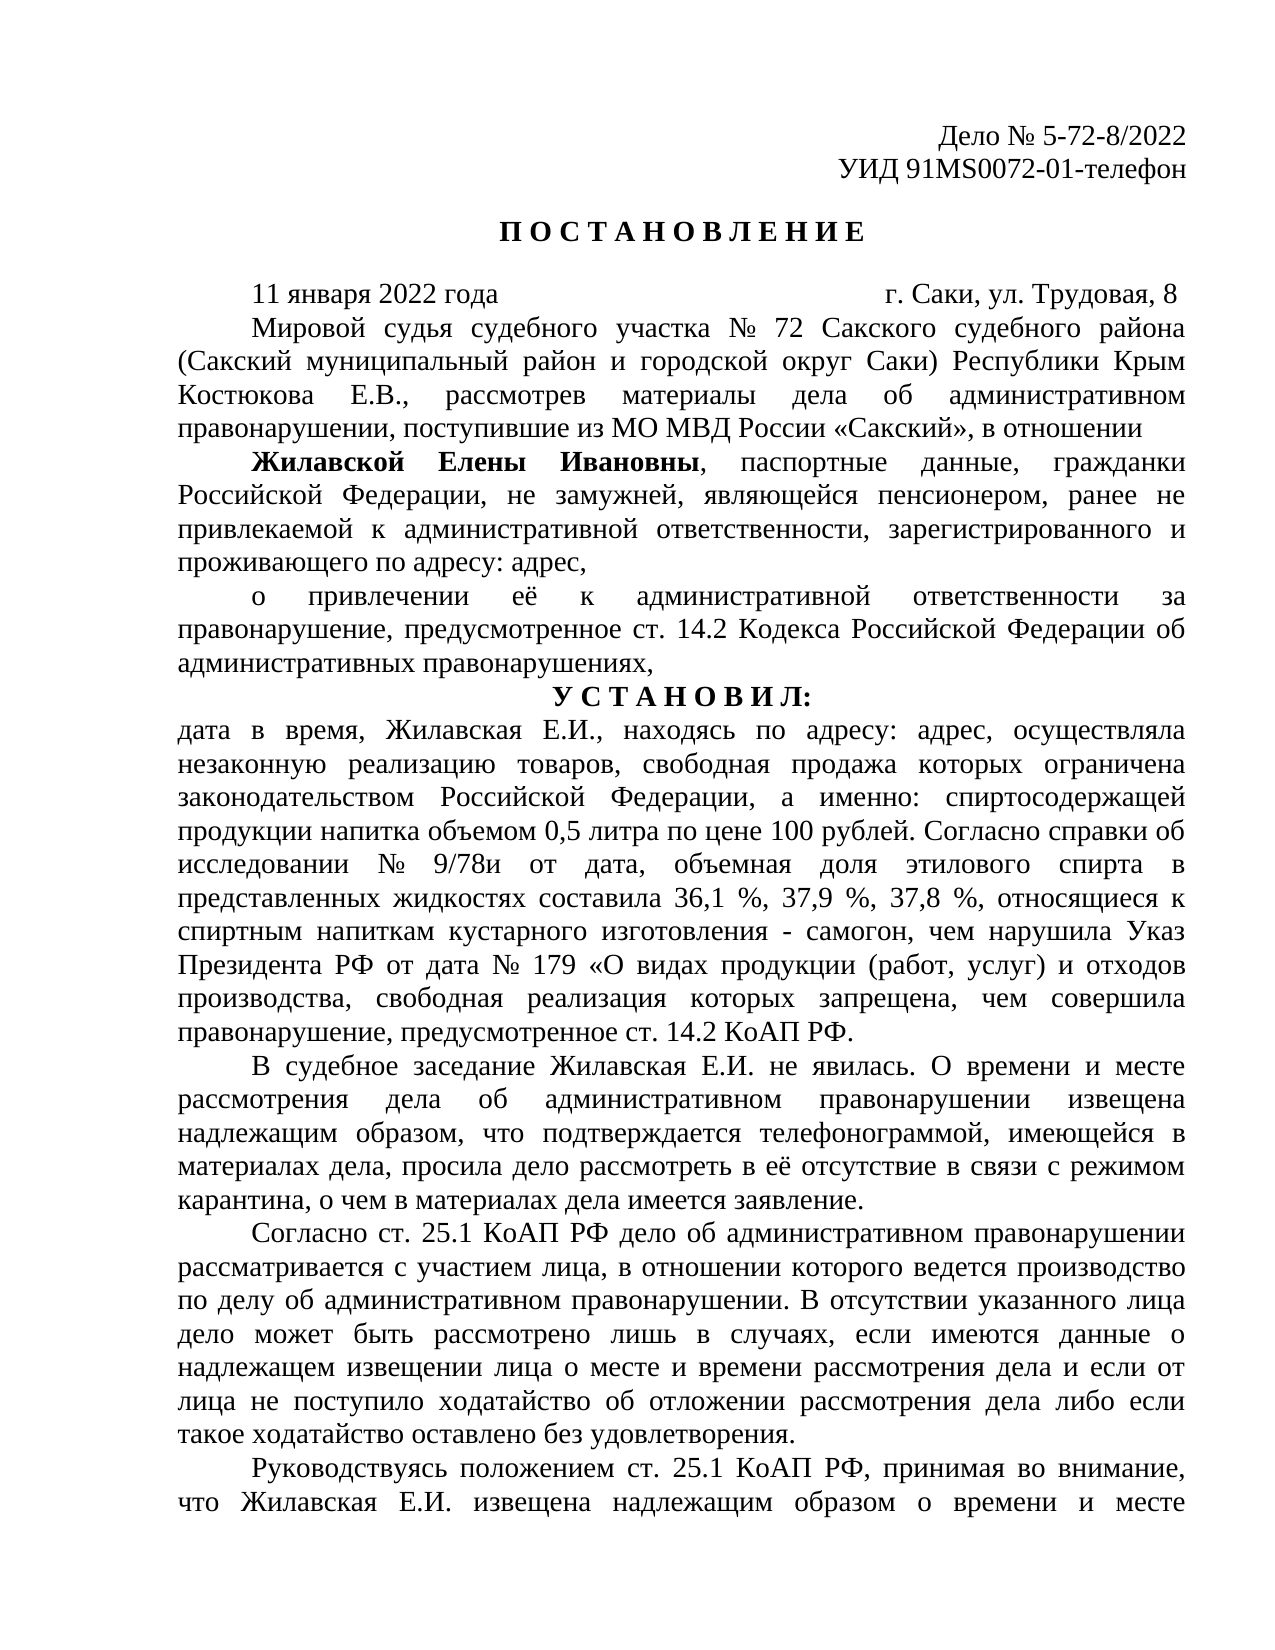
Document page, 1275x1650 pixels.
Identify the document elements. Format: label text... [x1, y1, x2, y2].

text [177, 1450, 1186, 1517]
text У С Т А Н О В И Л: [177, 679, 1186, 712]
text Мировой судья судебного участка № 72 Сакского судебного района (Сакский муниципальный район и городской округ Саки) Республики Крым Костюкова Е.В., рассмотрев материалы дела об административном правонарушении, поступившие из МО МВД России «Сакский», в отношении [177, 310, 1186, 444]
text Дело № 5-72-8/2022 [177, 118, 1186, 152]
text дата в время, Жилавская Е.И., находясь по адресу: адрес, осуществляла незаконную реализацию товаров, свободная продажа которых ограничена законодательством Российской Федерации, а именно: спиртосодержащей продукции напитка объемом 0,5 литра по цене 100 рублей. Согласно справки об исследовании № 9/78и от дата, объемная доля этилового спирта в представленных жидкостях составила 36,1 %, 37,9 %, 37,8 %, относящиеся к спиртным напиткам кустарного изготовления - самогон, чем нарушила Указ Президента РФ от дата № 179 «О видах продукции (работ, услуг) и отходов производства, свободная реализация которых запрещена, чем совершила правонарушение, предусмотренное ст. 14.2 КоАП РФ. [177, 712, 1186, 1048]
text Жилавской Елены Ивановны, паспортные данные, гражданки Российской Федерации, не замужней, являющейся пенсионером, ранее не привлекаемой к административной ответственности, зарегистрированного и проживающего по адресу: адрес, [177, 444, 1186, 578]
text В судебное заседание Жилавская Е.И. не явилась. О времени и месте рассмотрения дела об административном правонарушении извещена надлежащим образом, что подтверждается телефонограммой, имеющейся в материалах дела, просила дело рассмотреть в её отсутствие в связи с режимом карантина, о чем в материалах дела имеется заявление. [177, 1048, 1186, 1215]
text о привлечении её к административной ответственности за правонарушение, предусмотренное ст. 14.2 Кодекса Российской Федерации об административных правонарушениях, [177, 578, 1186, 679]
text Согласно ст. 25.1 КоАП РФ дело об административном правонарушении рассматривается с участием лица, в отношении которого ведется производство по делу об административном правонарушении. В отсутствии указанного лица дело может быть рассмотрено лишь в случаях, если имеются данные о надлежащем извещении лица о месте и времени рассмотрения дела и если от лица не поступило ходатайство об отложении рассмотрения дела либо если такое ходатайство оставлено без удовлетворения. [177, 1215, 1186, 1450]
text 11 января 2022 года г. Саки, ул. Трудовая, 8 [177, 276, 1186, 310]
text П О С Т А Н О В Л Е Н И Е [177, 214, 1186, 247]
text УИД 91MS0072-01-телефон [177, 152, 1186, 185]
